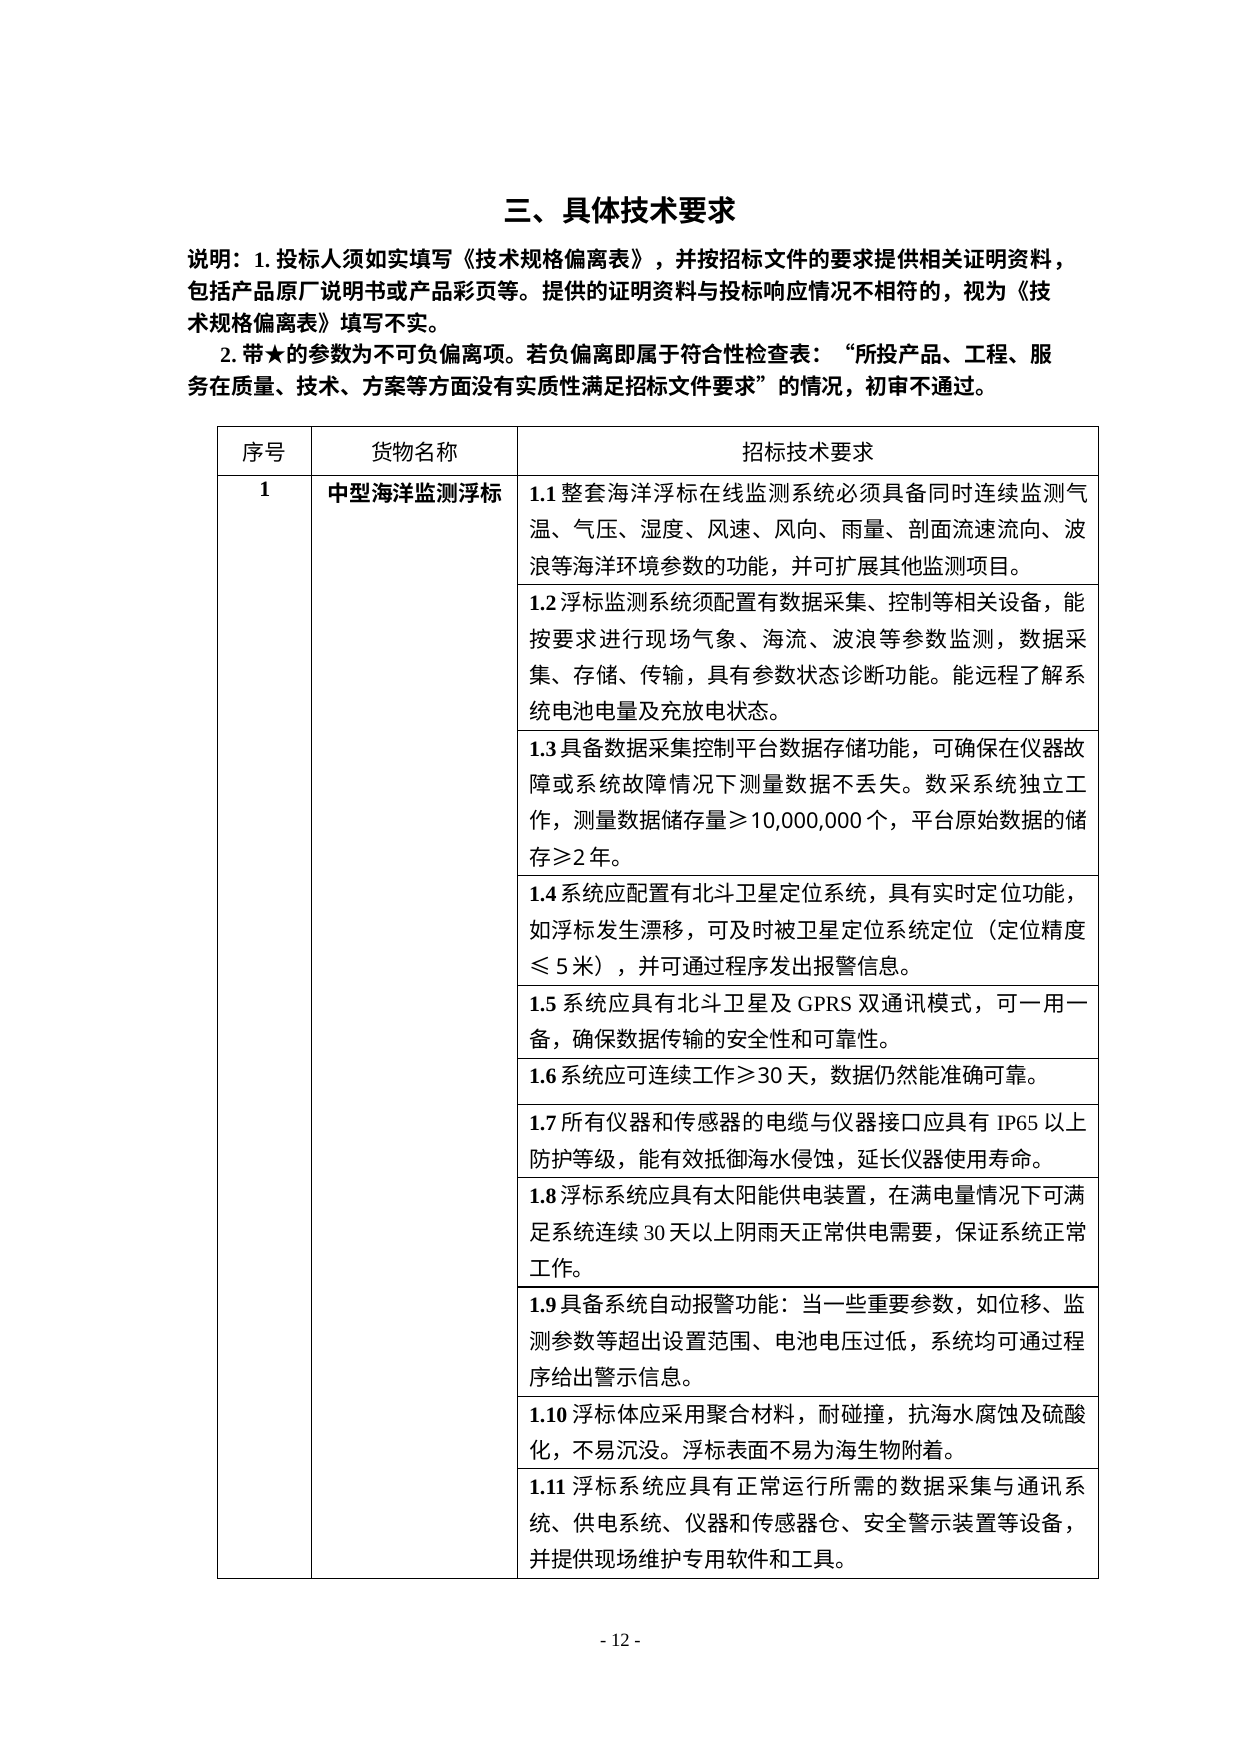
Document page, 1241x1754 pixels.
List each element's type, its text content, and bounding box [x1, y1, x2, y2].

table_cell 1.6系统应可连续工作≥30天，数据仍然能准确可靠。 [518, 1059, 1098, 1104]
table_cell 1.2浮标监测系统须配置有数据采集、控制等相关设备，能按要求进行现场气象、海流、波浪等参数监测，数据采集、存储、传输，具有参数状态诊断功能。能远程了解系统电池电量及充放电状态。 [518, 585, 1098, 730]
table_header 序号 [218, 427, 311, 475]
subtitle 三、具体技术要求 [187, 188, 1053, 230]
table_header 货物名称 [312, 427, 517, 475]
table_cell 1.5系统应具有北斗卫星及GPRS双通讯模式，可一用一备，确保数据传输的安全性和可靠性。 [518, 986, 1098, 1057]
table_header 招标技术要求 [518, 427, 1098, 475]
table_cell 1.10浮标体应采用聚合材料，耐碰撞，抗海水腐蚀及硫酸化，不易沉没。浮标表面不易为海生物附着。 [518, 1397, 1098, 1468]
table_cell 1.4系统应配置有北斗卫星定位系统，具有实时定位功能，如浮标发生漂移，可及时被卫星定位系统定位（定位精度≤ 5米），并可通过程序发出报警信息。 [518, 876, 1098, 985]
table_cell 1.3具备数据采集控制平台数据存储功能，可确保在仪器故障或系统故障情况下测量数据不丢失。数采系统独立工作，测量数据储存量≥10,000,000个，平台原始数据的储存≥2年。 [518, 731, 1098, 875]
table_cell 1.9具备系统自动报警功能：当一些重要参数，如位移、监测参数等超出设置范围、电池电压过低，系统均可通过程序给出警示信息。 [518, 1288, 1098, 1396]
table_cell 1.1整套海洋浮标在线监测系统必须具备同时连续监测气温、气压、湿度、风速、风向、雨量、剖面流速流向、波浪等海洋环境参数的功能，并可扩展其他监测项目。 [518, 476, 1098, 584]
table_cell 中型海洋监测浮标 [312, 476, 517, 1577]
table_cell 1.7所有仪器和传感器的电缆与仪器接口应具有IP65以上防护等级，能有效抵御海水侵蚀，延长仪器使用寿命。 [518, 1105, 1098, 1177]
table_cell 1.8浮标系统应具有太阳能供电装置，在满电量情况下可满足系统连续30天以上阴雨天正常供电需要，保证系统正常工作。 [518, 1178, 1098, 1286]
text 说明：1. 投标人须如实填写《技术规格偏离表》，并按招标文件的要求提供相关证明资料，包括产品原厂说明书或产品彩页等。提供的证明资料与投标响应情况不相符的，视为《技术规格偏离表》填写不实。 [187, 242, 1053, 337]
table_cell 1.11浮标系统应具有正常运行所需的数据采集与通讯系统、供电系统、仪器和传感器仓、安全警示装置等设备，并提供现场维护专用软件和工具。 [518, 1469, 1098, 1577]
table_cell 1 [218, 476, 311, 1577]
text 2. 带★的参数为不可负偏离项。若负偏离即属于符合性检查表：“所投产品、工程、服务在质量、技术、方案等方面没有实质性满足招标文件要求”的情况，初审不通过。 [187, 337, 1053, 401]
